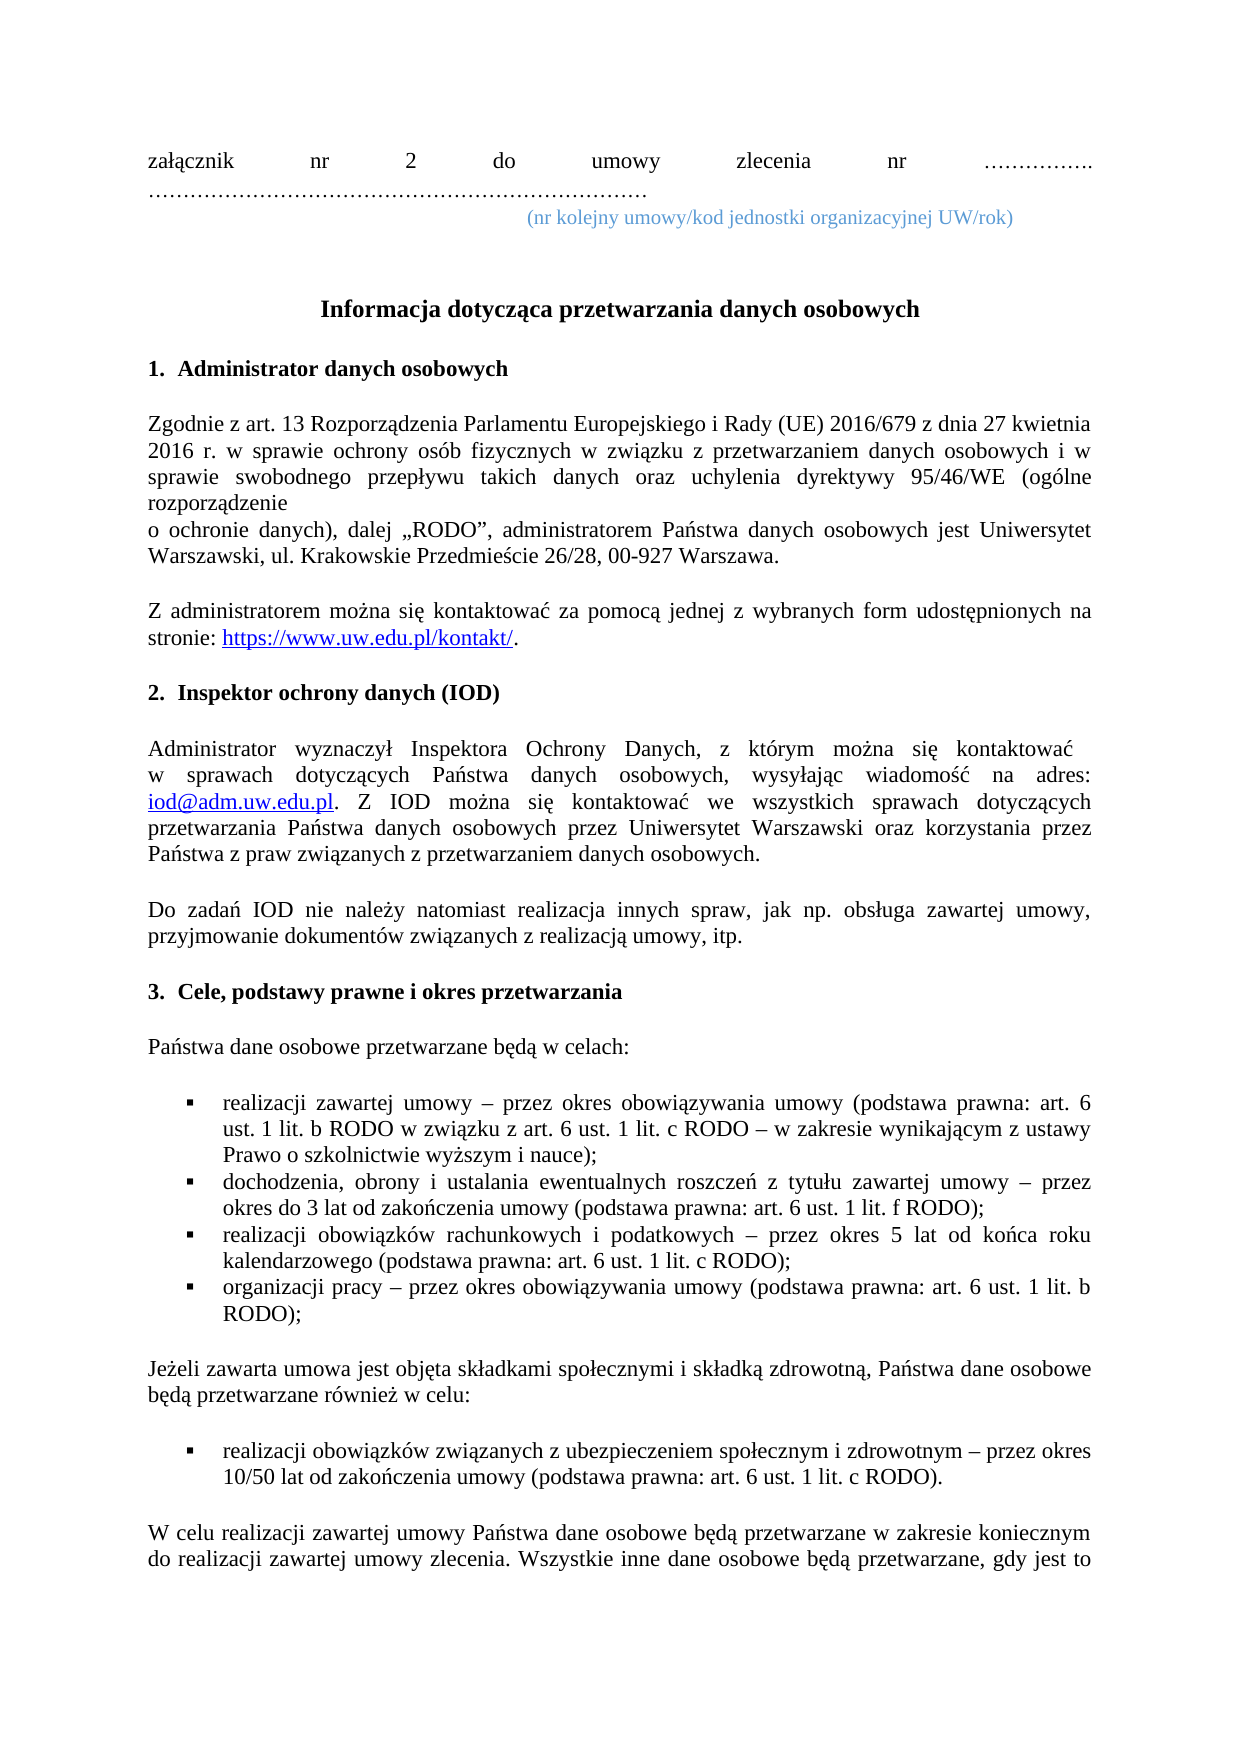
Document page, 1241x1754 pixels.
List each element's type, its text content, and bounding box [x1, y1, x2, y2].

list Inspektor ochrony danych (IOD) [148, 679, 1093, 706]
list dochodzenia, obrony i ustalania ewentualnych roszczeń z tytułu zawartej umowy – przez okres do 3 lat od zakończenia umowy (podstawa prawna: art. 6 ust. 1 lit. f RODO); [185, 1168, 1093, 1221]
text Jeżeli zawarta umowa jest objęta składkami społecznymi i składką zdrowotną, Państwa dane osobowe będą przetwarzane również w celu: [148, 1355, 1093, 1408]
text załącznik nr 2 do umowy zlecenia nr …………….……………………………………………………………… [148, 148, 1093, 202]
list organizacji pracy – przez okres obowiązywania umowy (podstawa prawna: art. 6 ust. 1 lit. b RODO); [185, 1273, 1093, 1326]
text Z administratorem można się kontaktować za pomocą jednej z wybranych form udostępnionych na stronie: https://www.uw.edu.pl/kontakt/. [148, 598, 1093, 650]
list Cele, podstawy prawne i okres przetwarzania [148, 978, 1093, 1004]
text (nr kolejny umowy/kod jednostki organizacyjnej UW/rok) [148, 205, 1093, 229]
text Informacja dotycząca przetwarzania danych osobowych [148, 294, 1093, 323]
list realizacji obowiązków związanych z ubezpieczeniem społecznym i zdrowotnym – przez okres 10/50 lat od zakończenia umowy (podstawa prawna: art. 6 ust. 1 lit. c RODO). [185, 1437, 1093, 1490]
list realizacji zawartej umowy – przez okres obowiązywania umowy (podstawa prawna: art. 6 ust. 1 lit. b RODO w związku z art. 6 ust. 1 lit. c RODO – w zakresie wynikającym z ustawy Prawo o szkolnictwie wyższym i nauce); [185, 1089, 1093, 1168]
text Zgodnie z art. 13 Rozporządzenia Parlamentu Europejskiego i Rady (UE) 2016/679 z dnia 27 kwietnia 2016 r. w sprawie ochrony osób fizycznych w związku z przetwarzaniem danych osobowych i w sprawie swobodnego przepływu takich danych oraz uchylenia dyrektywy 95/46/WE (ogólne rozporządzenie o ochronie danych), dalej „RODO”, administratorem Państwa danych osobowych jest Uniwersytet Warszawski, ul. Krakowskie Przedmieście 26/28, 00-927 Warszawa. [148, 410, 1093, 568]
text Do zadań IOD nie należy natomiast realizacja innych spraw, jak np. obsługa zawartej umowy, przyjmowanie dokumentów związanych z realizacją umowy, itp. [148, 896, 1093, 949]
text Państwa dane osobowe przetwarzane będą w celach: [148, 1033, 1093, 1060]
list Administrator danych osobowych [148, 355, 1093, 381]
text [148, 1519, 1093, 1572]
list realizacji obowiązków rachunkowych i podatkowych – przez okres 5 lat od końca roku kalendarzowego (podstawa prawna: art. 6 ust. 1 lit. c RODO); [185, 1221, 1093, 1273]
text Administrator wyznaczył Inspektora Ochrony Danych, z którym można się kontaktować w sprawach dotyczących Państwa danych osobowych, wysyłając wiadomość na adres: iod@adm.uw.edu.pl. Z IOD można się kontaktować we wszystkich sprawach dotyczących przetwarzania Państwa danych osobowych przez Uniwersytet Warszawski oraz korzystania przez Państwa z praw związanych z przetwarzaniem danych osobowych. [148, 735, 1093, 867]
